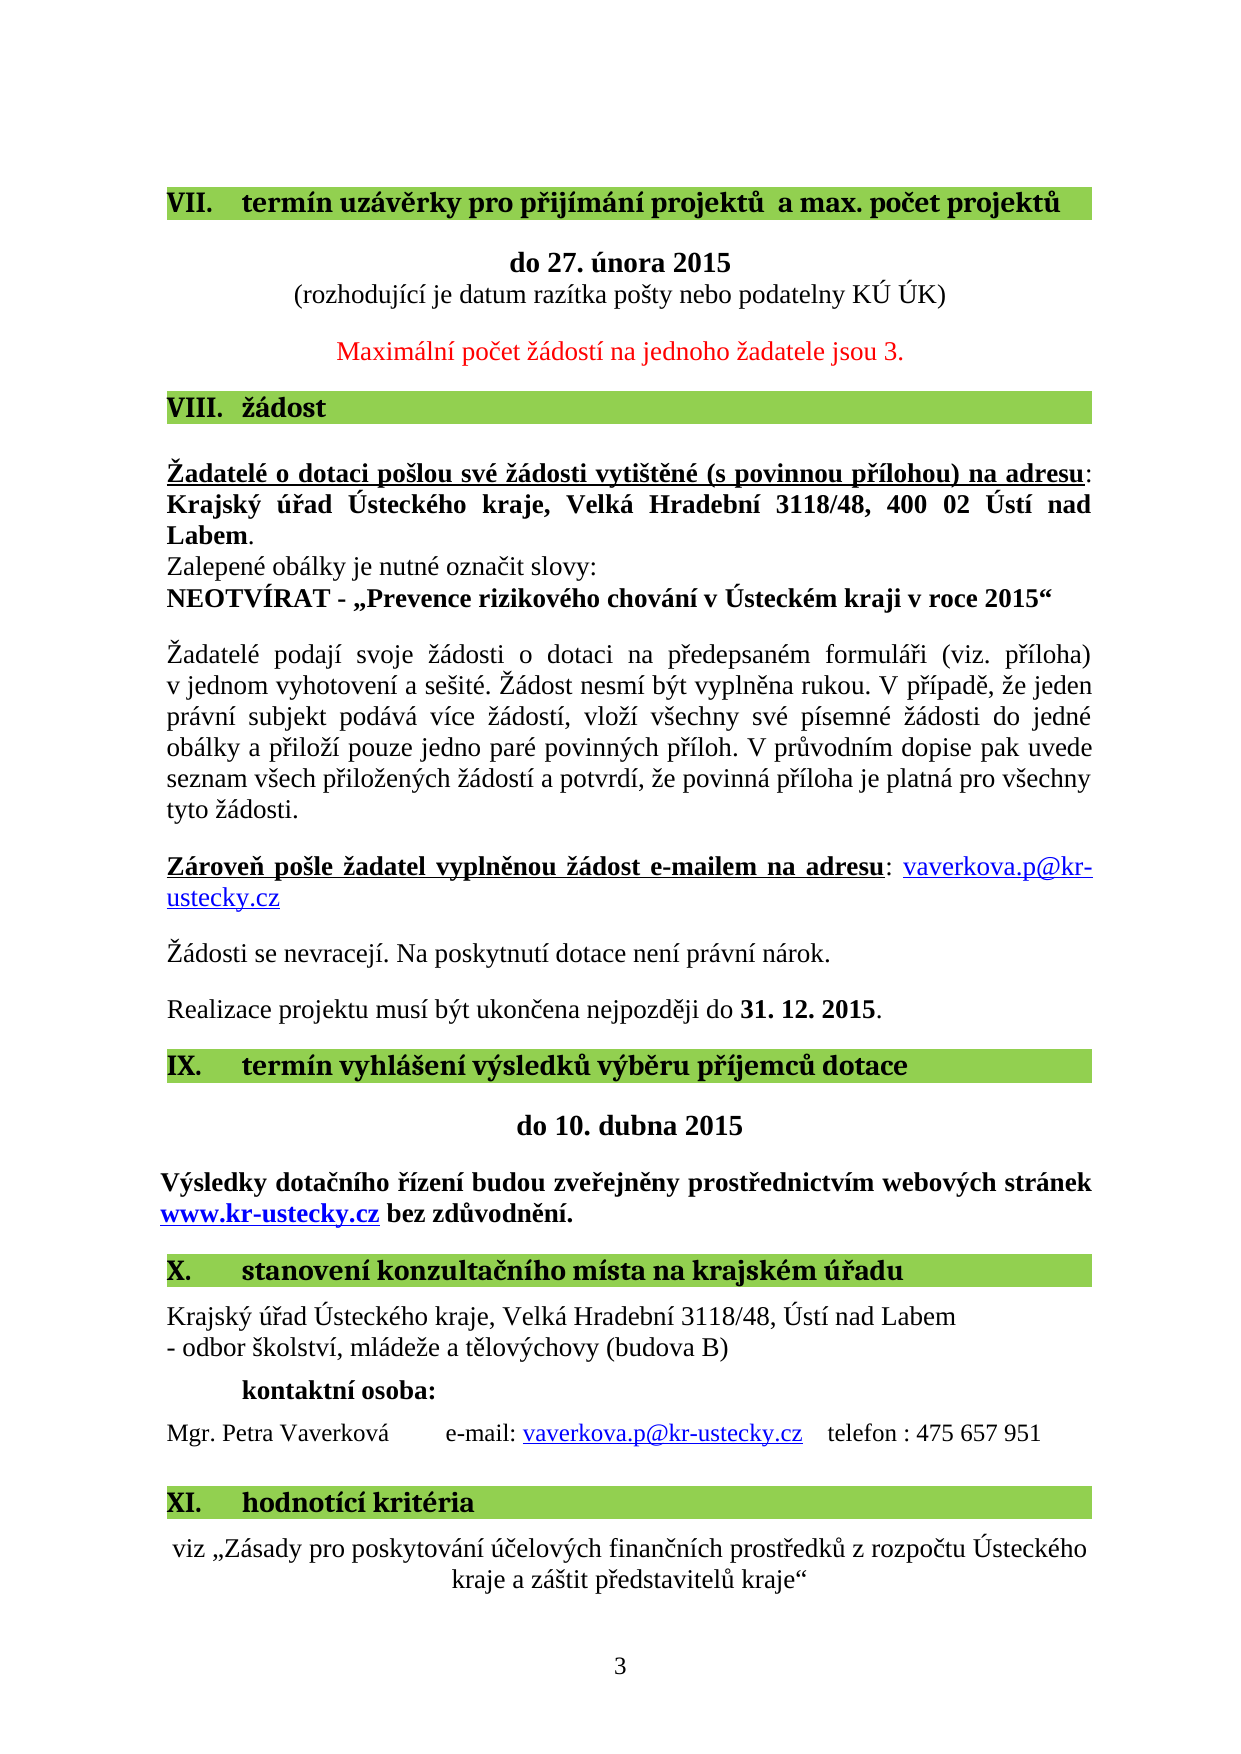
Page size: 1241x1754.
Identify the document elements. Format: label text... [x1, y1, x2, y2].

subtitle termín uzávěrky pro přijímání projektů a max. počet projektů [167, 187, 1092, 220]
text - odbor školství, mládeže a tělovýchovy (budova B) [166, 1331, 1092, 1362]
text Krajský úřad Ústeckého kraje, Velká Hradební 3118/48, Ústí nad Labem [166, 1300, 1092, 1331]
text Žadatelé o dotaci pošlou své žádosti vytištěné (s povinnou přílohou) na adresu: Krajský úřad Ústeckého kraje, Velká Hradební 3118/48, 400 02 Ústí nad Labem. [166, 457, 1092, 551]
text Žádosti se nevracejí. Na poskytnutí dotace není právní nárok. [166, 937, 1092, 968]
text do 10. dubna 2015 [167, 1108, 1092, 1141]
text Výsledky dotačního řízení budou zveřejněny prostřednictvím webových stránek www.kr-ustecky.cz bez zdůvodnění. [160, 1166, 1092, 1229]
text Žadatelé podají svoje žádosti o dotaci na předepsaném formuláři (viz. příloha) v jednom vyhotovení a sešité. Žádost nesmí být vyplněna rukou. V případě, že jeden právní subjekt podává více žádostí, vloží všechny své písemné žádosti do jedné obálky a přiloží pouze jedno paré povinných příloh. V průvodním dopise pak uvede seznam všech přiložených žádostí a potvrdí, že povinná příloha je platná pro všechny tyto žádosti. [166, 638, 1092, 825]
subtitle žádost [167, 391, 1092, 424]
text Mgr. Petra Vaverková e-mail: vaverkova.p@kr-ustecky.cz telefon : 475 657 951 [166, 1418, 1092, 1447]
text Maximální počet žádostí na jednoho žadatele jsou 3. [148, 335, 1092, 366]
subtitle stanovení konzultačního místa na krajském úřadu [167, 1254, 1092, 1287]
text Zalepené obálky je nutné označit slovy: [166, 551, 1092, 582]
text kontaktní osoba: [242, 1374, 1092, 1406]
text Zároveň pošle žadatel vyplněnou žádost e-mailem na adresu: vaverkova.p@kr-ustecky.cz [166, 850, 1092, 912]
subtitle termín vyhlášení výsledků výběru příjemců dotace [167, 1049, 1092, 1083]
subtitle hodnotící kritéria [167, 1486, 1092, 1519]
text (rozhodující je datum razítka pošty nebo podatelny KÚ ÚK) [148, 279, 1092, 310]
text Realizace projektu musí být ukončena nejpozději do 31. 12. 2015. [167, 993, 1092, 1024]
text viz „Zásady pro poskytování účelových finančních prostředků z rozpočtu Ústeckého kraje a záštit představitelů kraje“ [166, 1532, 1092, 1594]
text NEOTVÍRAT - „Prevence rizikového chování v Ústeckém kraji v roce 2015“ [166, 582, 1092, 613]
text do 27. února 2015 [148, 245, 1092, 279]
